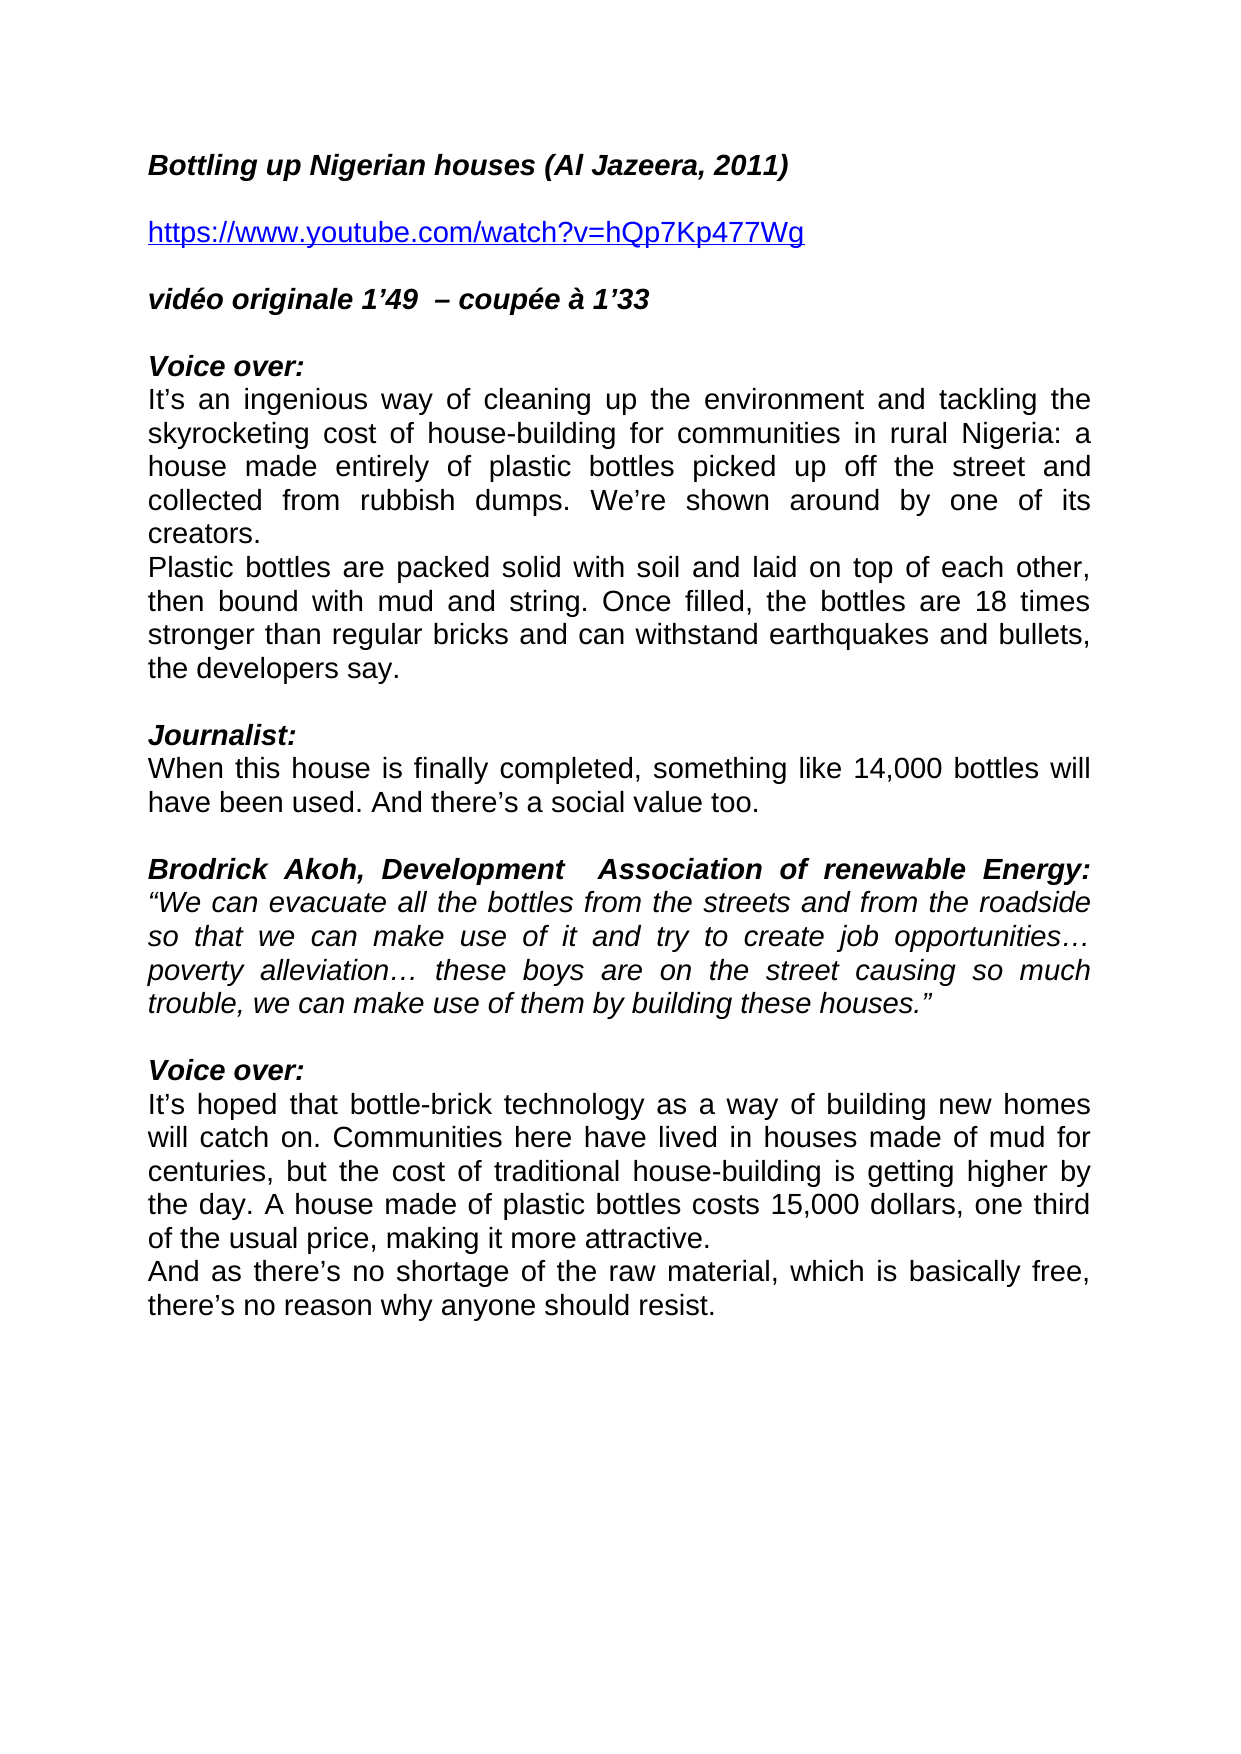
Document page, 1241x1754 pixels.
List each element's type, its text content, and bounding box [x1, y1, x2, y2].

text Brodrick Akoh, Development Association of renewable Energy: “We can evacuate all the bottles from the streets and from the roadside so that we can make use of it and try to create job opportunities… poverty alleviation… these boys are on the street causing so much trouble, we can make use of them by building these houses.” [148, 852, 1093, 1020]
text When this house is finally completed, something like 14,000 bottles will have been used. And there’s a social value too. [148, 751, 1093, 818]
text https://www.youtube.com/watch?v=hQp7Kp477Wg [148, 215, 1093, 248]
text It’s an ingenious way of cleaning up the environment and tackling the skyrocketing cost of house-building for communities in rural Nigeria: a house made entirely of plastic bottles picked up off the street and collected from rubbish dumps. We’re shown around by one of its creators. [148, 382, 1093, 550]
text Voice over: [148, 349, 1093, 382]
text vidéo originale 1’49 – coupée à 1’33 [148, 282, 1093, 315]
text Journalist: [148, 718, 1093, 751]
text Voice over: [148, 1053, 1093, 1087]
text And as there’s no shortage of the raw material, which is basically free, there’s no reason why anyone should resist. [148, 1254, 1093, 1322]
text Bottling up Nigerian houses (Al Jazeera, 2011) [148, 148, 1093, 181]
text Plastic bottles are packed solid with soil and laid on top of each other, then bound with mud and string. Once filled, the bottles are 18 times stronger than regular bricks and can withstand earthquakes and bullets, the developers say. [148, 550, 1093, 684]
text It’s hoped that bottle-brick technology as a way of building new homes will catch on. Communities here have lived in houses made of mud for centuries, but the cost of traditional house-building is getting higher by the day. A house made of plastic bottles costs 15,000 dollars, one third of the usual price, making it more attractive. [148, 1087, 1093, 1254]
